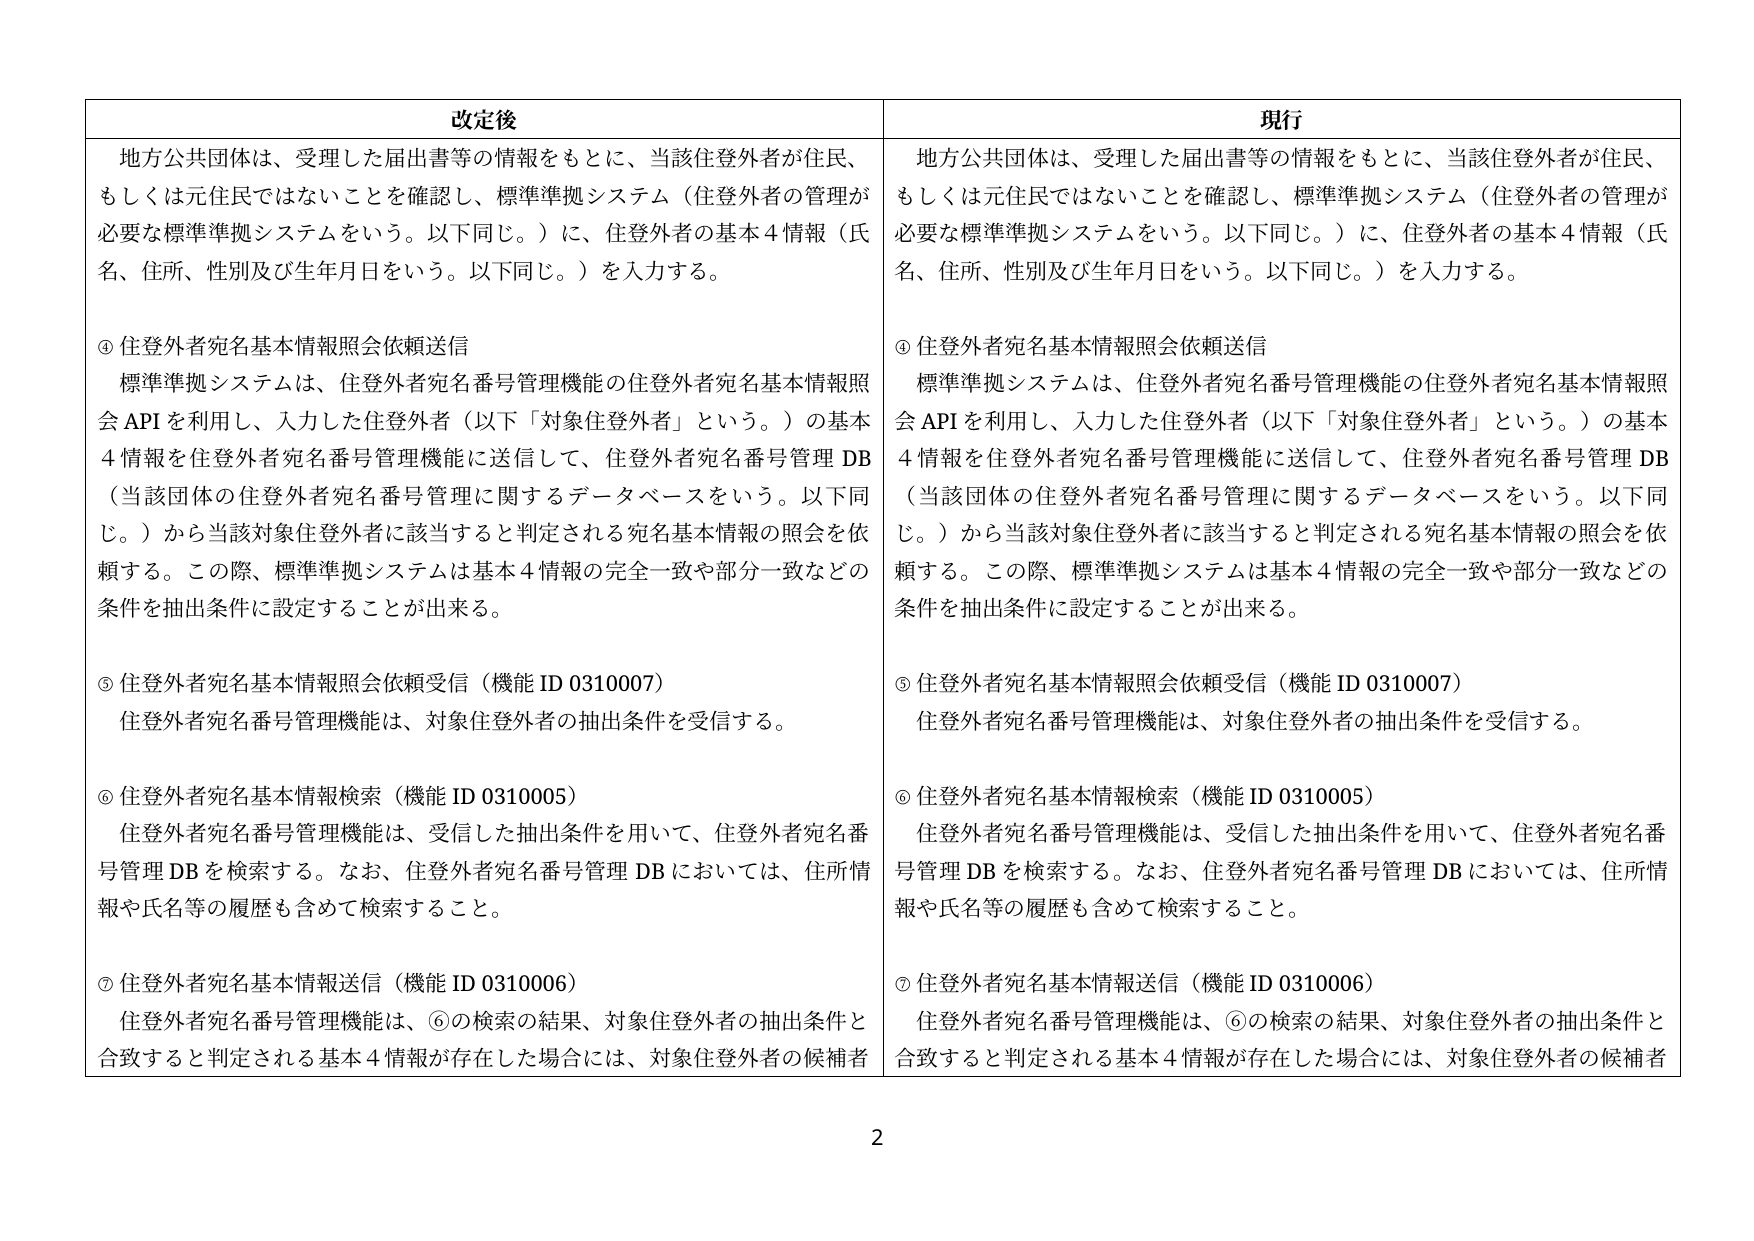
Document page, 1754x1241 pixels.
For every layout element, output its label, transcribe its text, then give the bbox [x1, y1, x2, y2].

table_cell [884, 139, 1680, 1076]
table_header 改定後 [86, 100, 883, 137]
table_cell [86, 139, 883, 1076]
table_header 現行 [884, 100, 1680, 137]
